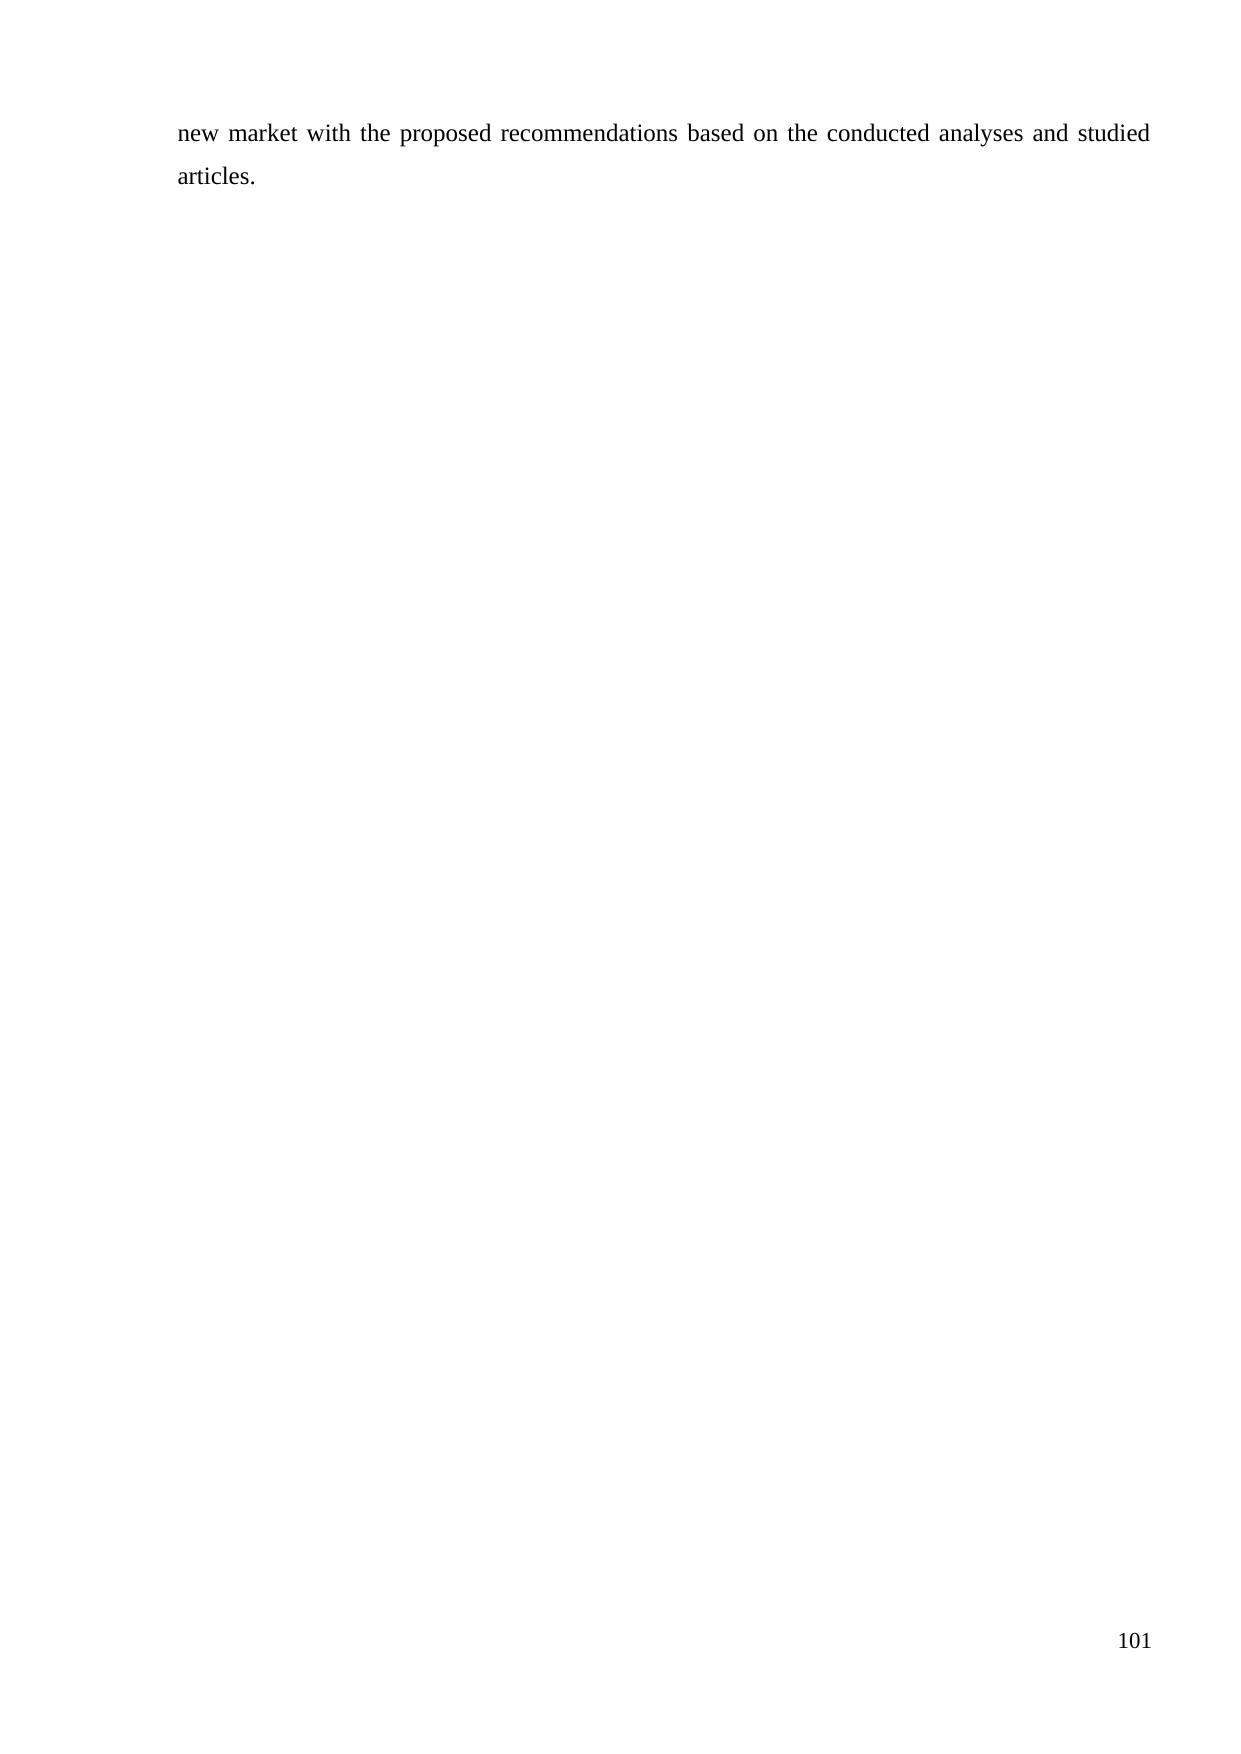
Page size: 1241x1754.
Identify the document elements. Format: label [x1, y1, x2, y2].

text [177, 118, 1152, 190]
